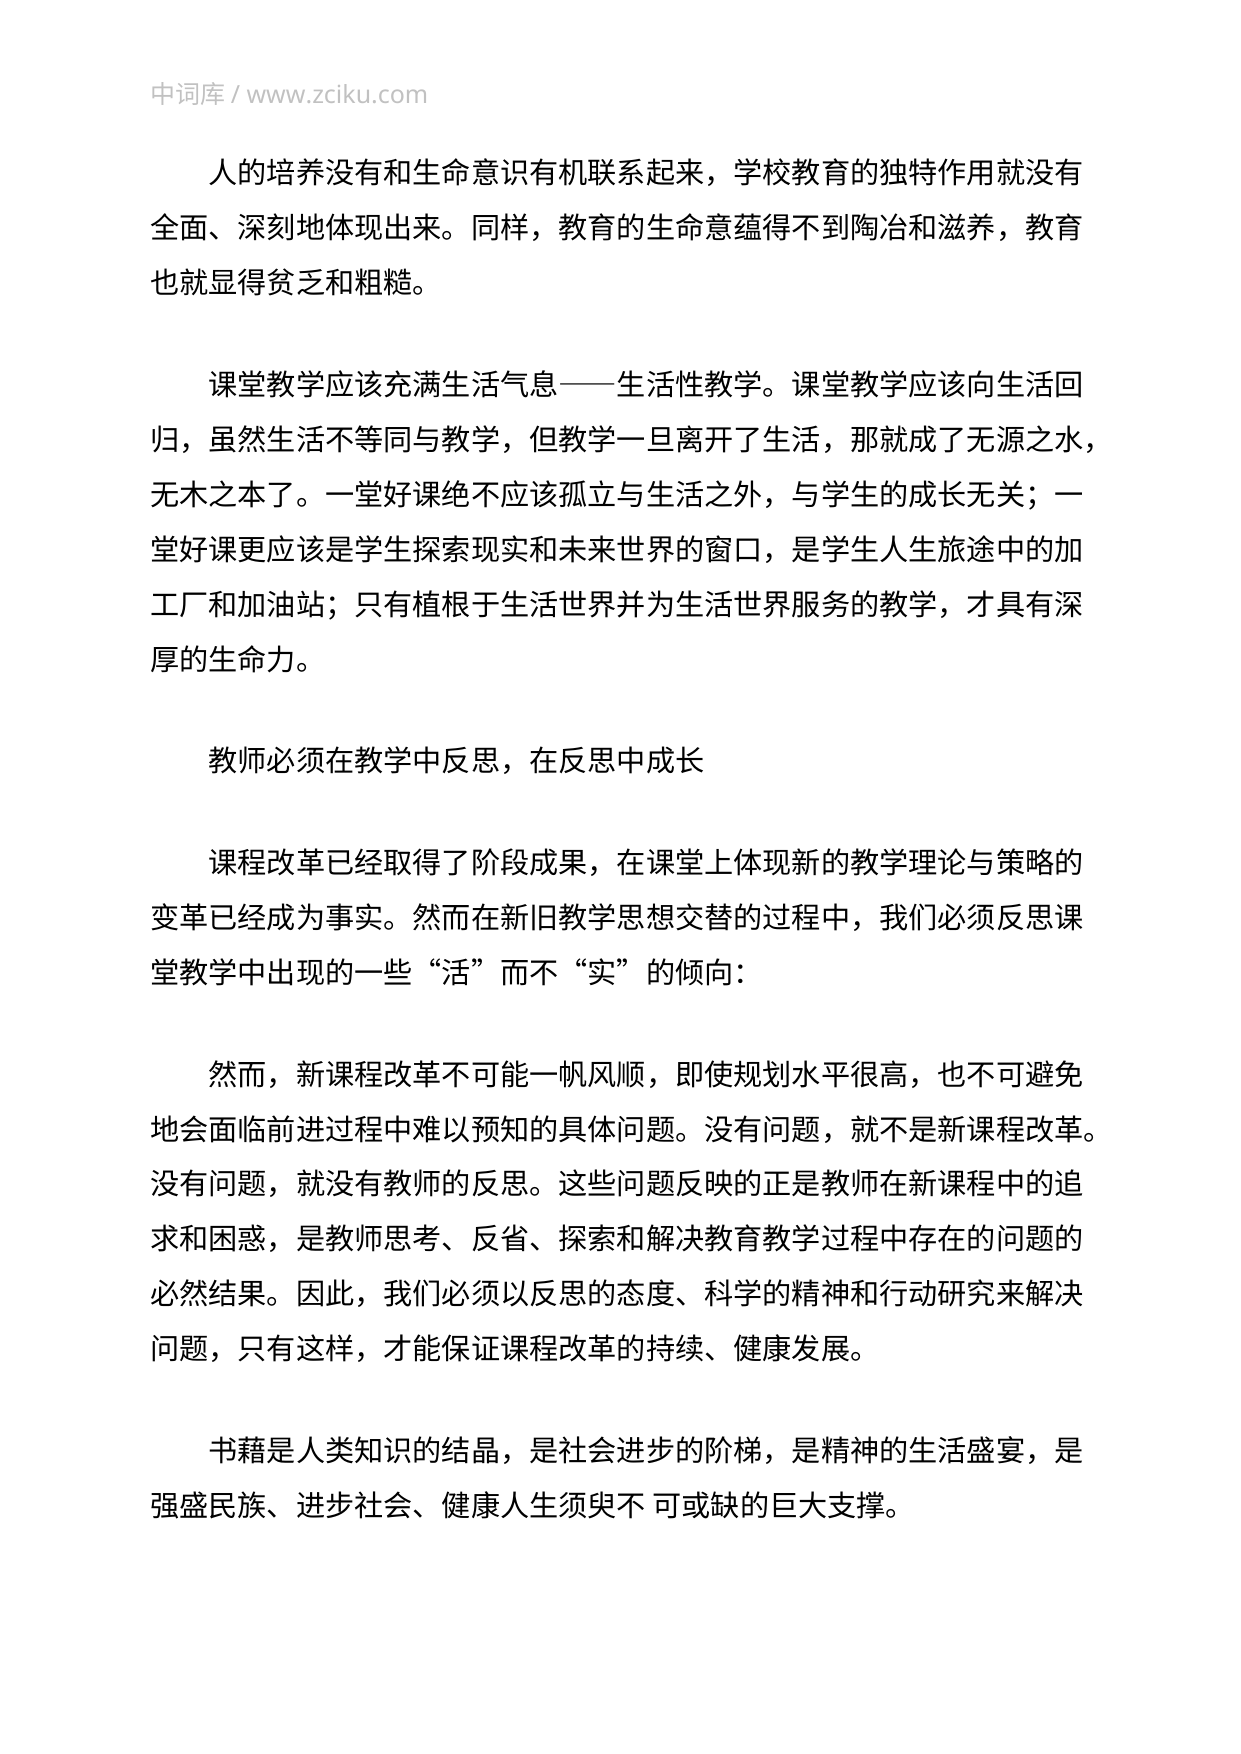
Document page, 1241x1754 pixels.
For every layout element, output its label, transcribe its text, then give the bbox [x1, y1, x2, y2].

text 书藉是人类知识的结晶，是社会进步的阶梯，是精神的生活盛宴，是强盛民族、进步社会、健康人生须臾不 可或缺的巨大支撑。 [150, 1427, 1090, 1524]
text 人的培养没有和生命意识有机联系起来，学校教育的独特作用就没有全面、深刻地体现出来。同样，教育的生命意蕴得不到陶冶和滋养，教育也就显得贫乏和粗糙。 [150, 150, 1090, 302]
text 教师必须在教学中反思，在反思中成长 [150, 738, 1090, 780]
text 课堂教学应该充满生活气息——生活性教学。课堂教学应该向生活回归，虽然生活不等同与教学，但教学一旦离开了生活，那就成了无源之水，无木之本了。一堂好课绝不应该孤立与生活之外，与学生的成长无关；一堂好课更应该是学生探索现实和未来世界的窗口，是学生人生旅途中的加工厂和加油站；只有植根于生活世界并为生活世界服务的教学，才具有深厚的生命力。 [150, 362, 1090, 678]
text 课程改革已经取得了阶段成果，在课堂上体现新的教学理论与策略的变革已经成为事实。然而在新旧教学思想交替的过程中，我们必须反思课堂教学中出现的一些“活”而不“实”的倾向： [150, 839, 1090, 992]
text 然而，新课程改革不可能一帆风顺，即使规划水平很高，也不可避免地会面临前进过程中难以预知的具体问题。没有问题，就不是新课程改革。没有问题，就没有教师的反思。这些问题反映的正是教师在新课程中的追求和困惑，是教师思考、反省、探索和解决教育教学过程中存在的问题的必然结果。因此，我们必须以反思的态度、科学的精神和行动研究来解决问题，只有这样，才能保证课程改革的持续、健康发展。 [150, 1051, 1090, 1368]
